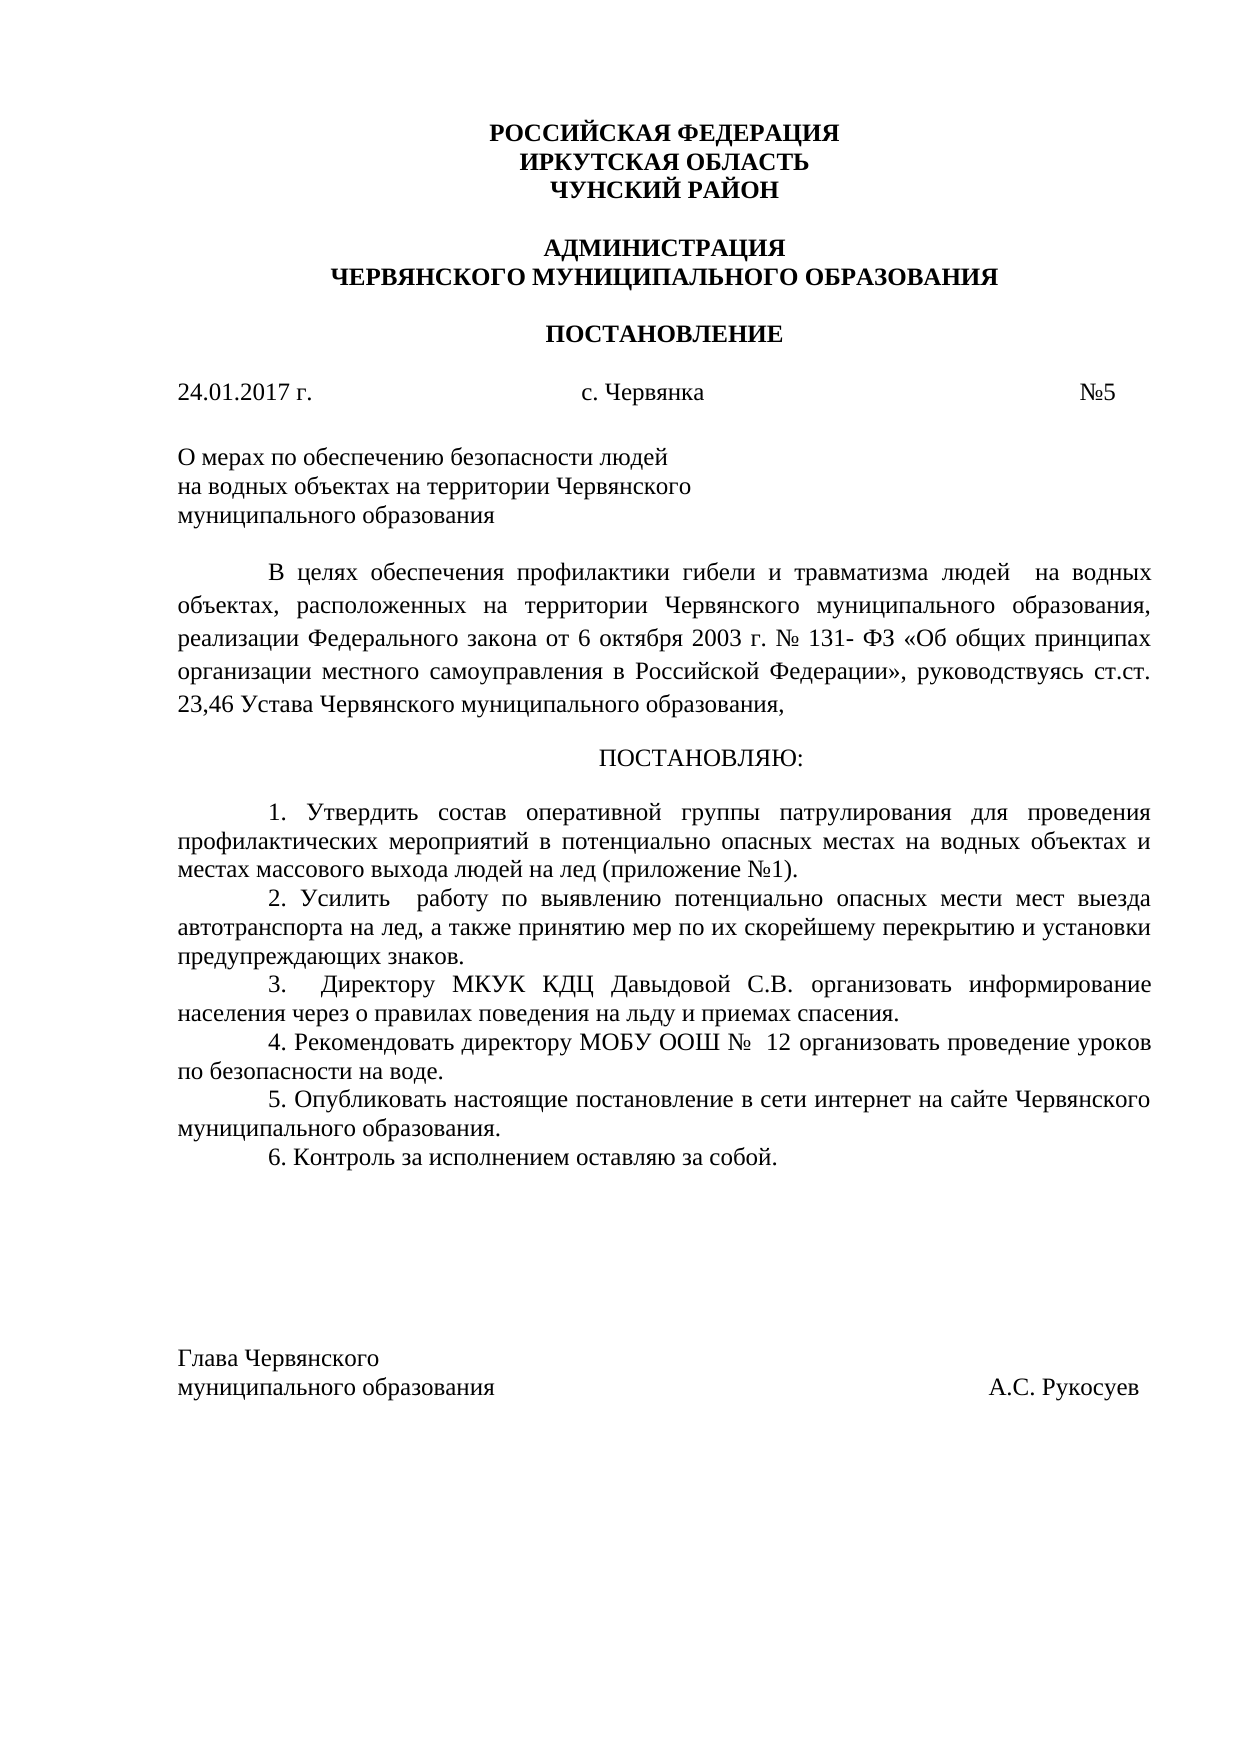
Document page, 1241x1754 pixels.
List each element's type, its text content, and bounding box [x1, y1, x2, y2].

text РОССИЙСКАЯ ФЕДЕРАЦИЯ [177, 118, 1152, 147]
text Глава Червянского [177, 1343, 1152, 1372]
text О мерах по обеспечению безопасности людей [177, 442, 1152, 471]
text 5. Опубликовать настоящие постановление в сети интернет на сайте Червянского муниципального образования. [177, 1084, 1152, 1142]
text 2. Усилить работу по выявлению потенциально опасных мести мест выезда автотранспорта на лед, а также принятию мер по их скорейшему перекрытию и установки предупреждающих знаков. [177, 883, 1152, 969]
text АДМИНИСТРАЦИЯ [177, 233, 1152, 262]
text муниципального образования [177, 500, 1152, 528]
text 6. Контроль за исполнением оставляю за собой. [177, 1142, 1152, 1171]
text на водных объектах на территории Червянского [177, 471, 1152, 500]
text муниципального образования А.С. Рукосуев [177, 1372, 1152, 1401]
text ЧЕРВЯНСКОГО МУНИЦИПАЛЬНОГО ОБРАЗОВАНИЯ [177, 262, 1152, 291]
text ПОСТАНОВЛЕНИЕ [177, 319, 1152, 348]
text 3. Директору МКУК КДЦ Давыдовой С.В. организовать информирование населения через о правилах поведения на льду и приемах спасения. [177, 969, 1152, 1027]
text ЧУНСКИЙ РАЙОН [177, 176, 1152, 204]
text ПОСТАНОВЛЯЮ: [177, 743, 1152, 772]
text 1. Утвердить состав оперативной группы патрулирования для проведения профилактических мероприятий в потенциально опасных местах на водных объектах и местах массового выхода людей на лед (приложение №1). [177, 797, 1152, 883]
text В целях обеспечения профилактики гибели и травматизма людей на водных объектах, расположенных на территории Червянского муниципального образования, реализации Федерального закона от 6 октября 2003 г. № 131- ФЗ «Об общих принципах организации местного самоуправления в Российской Федерации», руководствуясь ст.ст. 23,46 Устава Червянского муниципального образования, [177, 557, 1152, 718]
text ИРКУТСКАЯ ОБЛАСТЬ [177, 147, 1152, 176]
text 24.01.2017 г. с. Червянка №5 [177, 377, 1152, 406]
text 4. Рекомендовать директору МОБУ ООШ № 12 организовать проведение уроков по безопасности на воде. [177, 1027, 1152, 1084]
